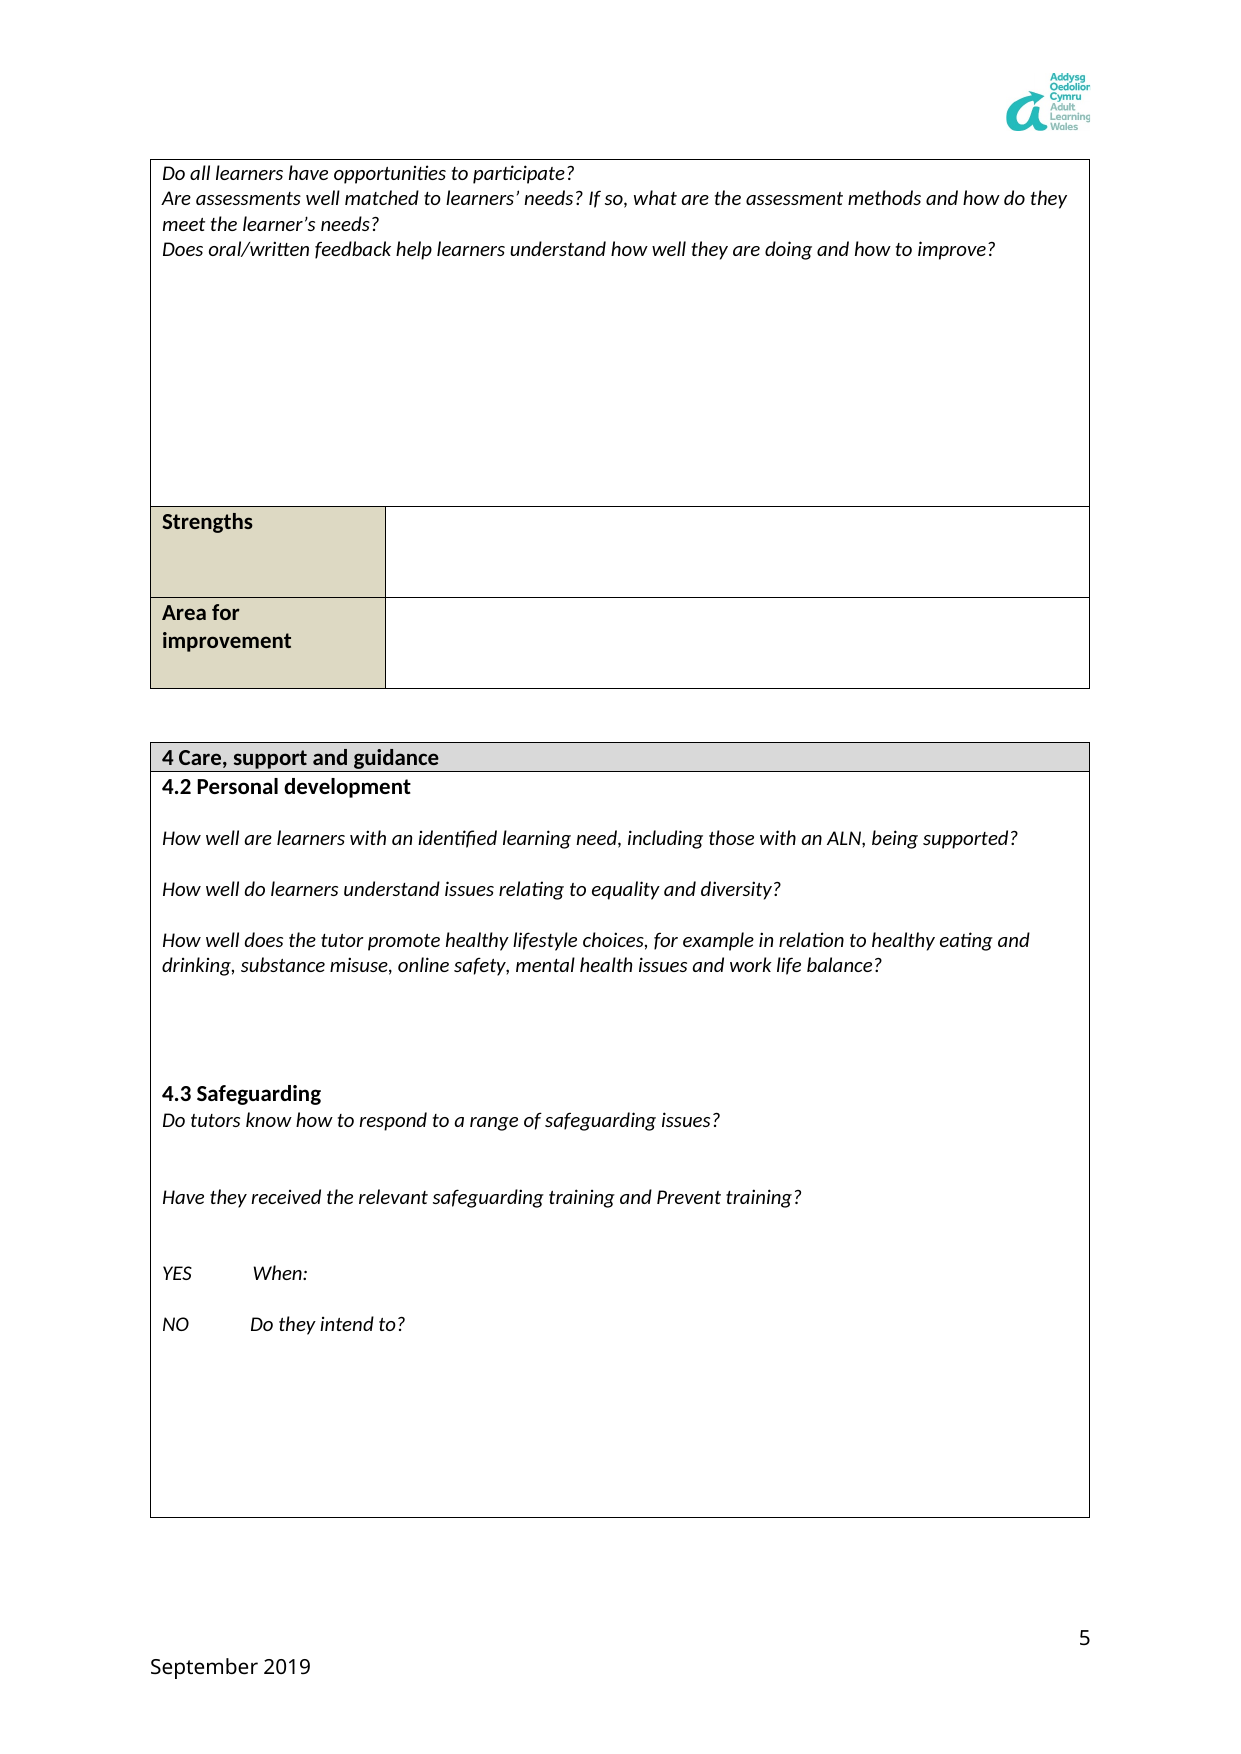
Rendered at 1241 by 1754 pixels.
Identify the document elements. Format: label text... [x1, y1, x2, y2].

table_cell [386, 507, 1089, 597]
table_cell Area for improvement [151, 598, 385, 688]
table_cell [151, 160, 1089, 506]
table_header 4 Care, support and guidance [151, 743, 1089, 771]
table_cell Strengths [151, 507, 385, 597]
table_cell [386, 598, 1089, 688]
picture [1006, 73, 1091, 131]
table_cell 4.2 Personal development How well are learners with an identified learning need, including those with an ALN, being supported? How well do learners understand issues relating to equality and diversity? How well does the tutor promote healthy lifestyle choices, for example in relation to healthy eating and drinking, substance misuse, online safety, mental health issues and work life balance? 4.3 Safeguarding Do tutors know how to respond to a range of safeguarding issues? Have they received the relevant safeguarding training and Prevent training? YES When: NO Do they intend to? [151, 772, 1089, 1517]
